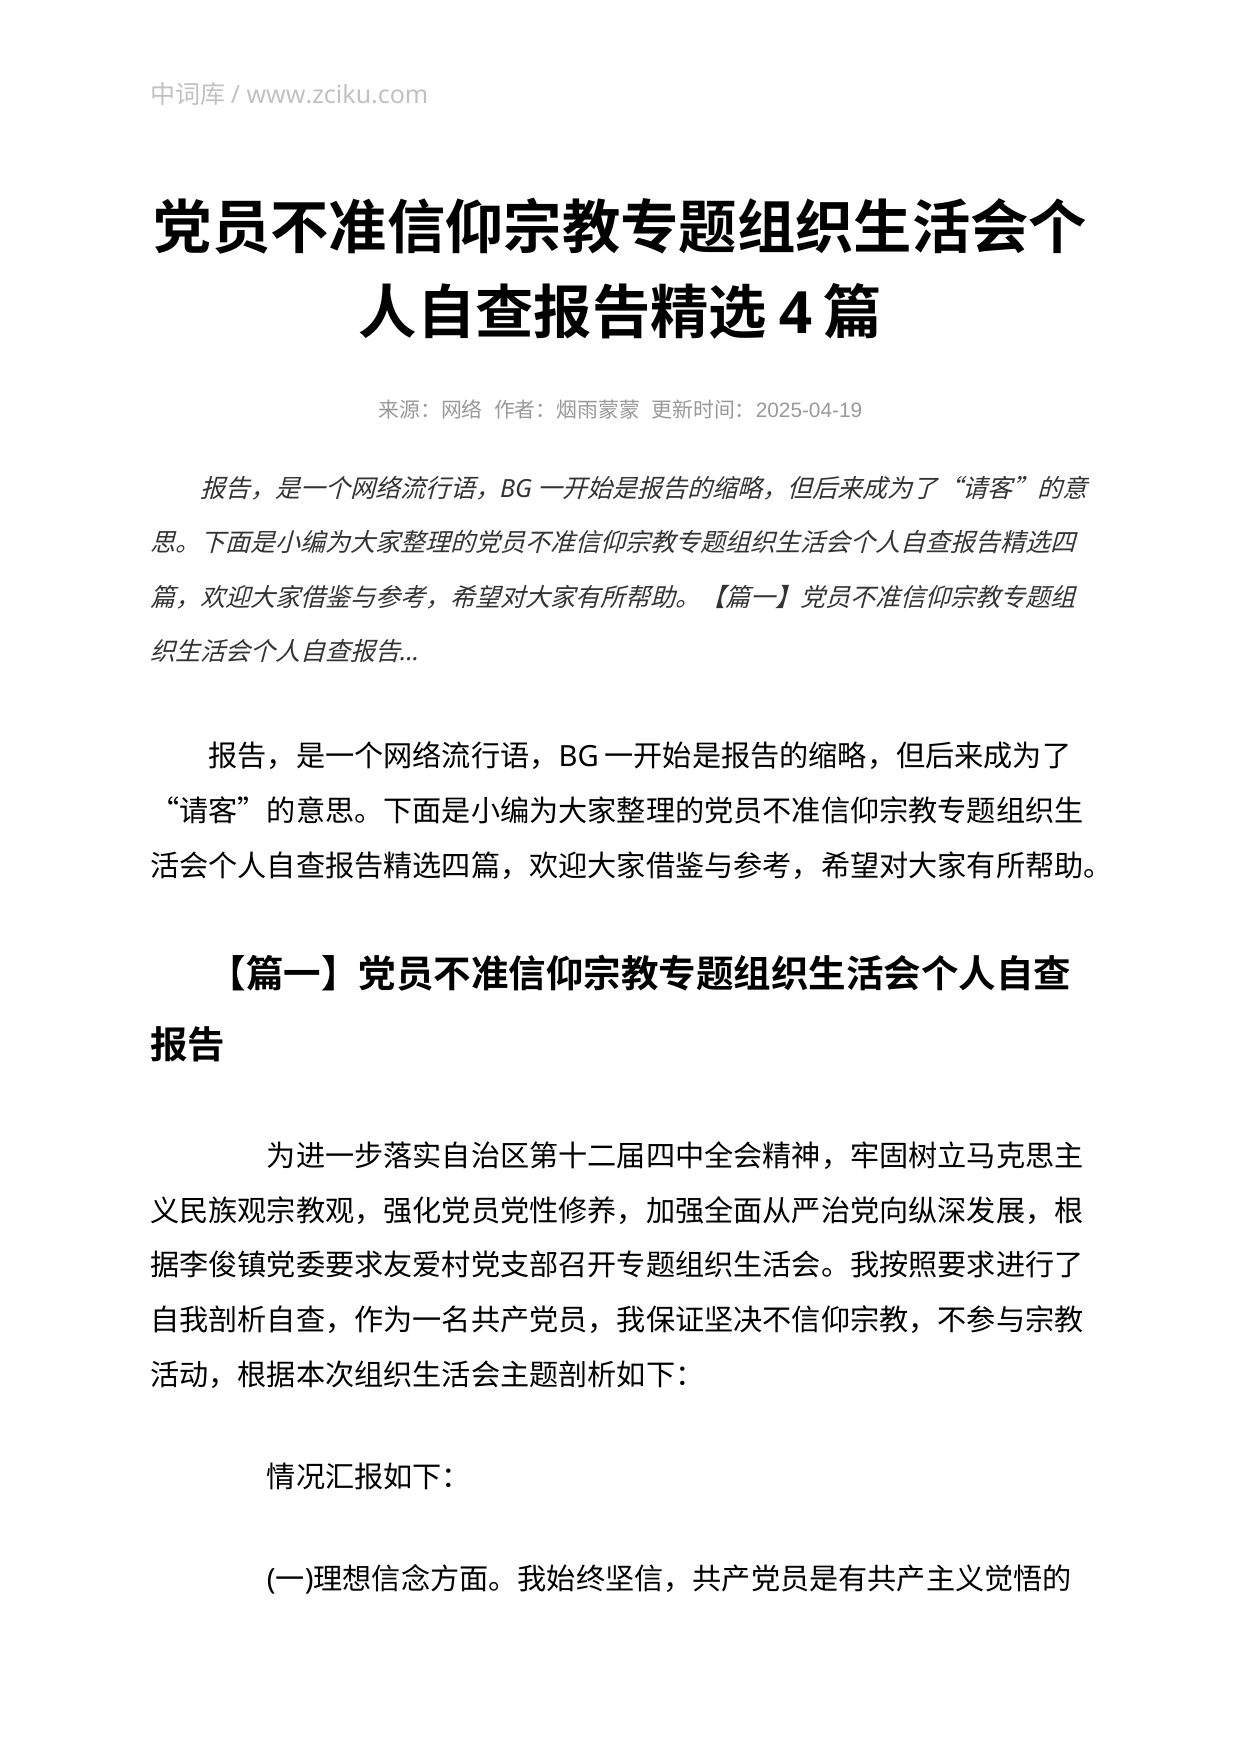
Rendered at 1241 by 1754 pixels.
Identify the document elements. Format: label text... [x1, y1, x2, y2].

text 报告，是一个网络流行语，BG一开始是报告的缩略，但后来成为了“请客”的意思。下面是小编为大家整理的党员不准信仰宗教专题组织生活会个人自查报告精选四篇，欢迎大家借鉴与参考，希望对大家有所帮助。 [150, 733, 1090, 885]
subtitle 党员不准信仰宗教专题组织生活会个人自查报告精选4篇 [150, 181, 1090, 351]
text 为进一步落实自治区第十二届四中全会精神，牢固树立马克思主义民族观宗教观，强化党员党性修养，加强全面从严治党向纵深发展，根据李俊镇党委要求友爱村党支部召开专题组织生活会。我按照要求进行了自我剖析自查，作为一名共产党员，我保证坚决不信仰宗教，不参与宗教活动，根据本次组织生活会主题剖析如下： [150, 1132, 1090, 1394]
text 【篇一】党员不准信仰宗教专题组织生活会个人自查报告 [150, 944, 1090, 1069]
text 报告，是一个网络流行语，BG一开始是报告的缩略，但后来成为了“请客”的意思。下面是小编为大家整理的党员不准信仰宗教专题组织生活会个人自查报告精选四篇，欢迎大家借鉴与参考，希望对大家有所帮助。【篇一】党员不准信仰宗教专题组织生活会个人自查报告... [150, 468, 1090, 668]
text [150, 1555, 1090, 1598]
text 来源：网络 作者：烟雨蒙蒙 更新时间：2025-04-19 [150, 397, 1090, 421]
text 情况汇报如下： [150, 1453, 1090, 1496]
